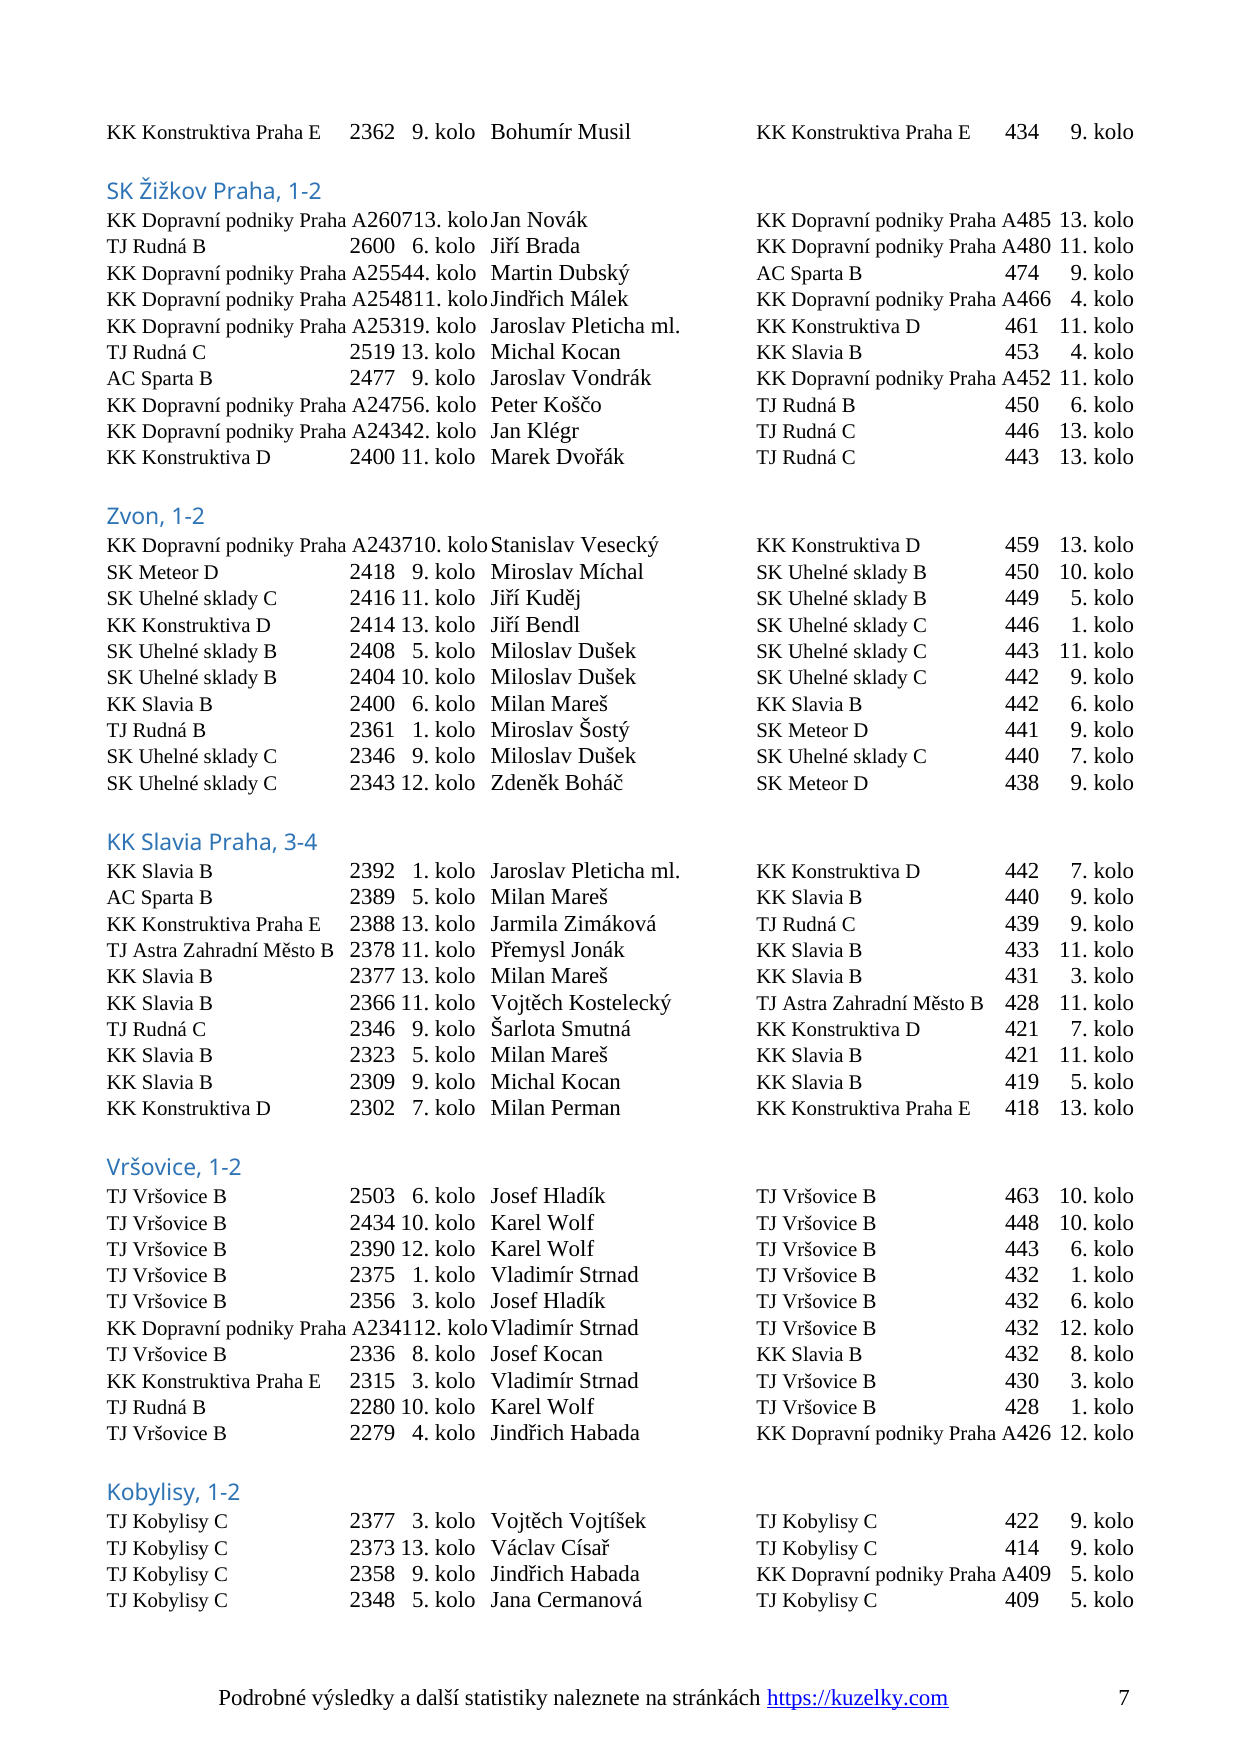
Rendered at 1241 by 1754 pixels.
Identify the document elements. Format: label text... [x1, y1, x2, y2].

text TJ Vršovice B 2434 10. kolo Karel Wolf TJ Vršovice B 448 10. kolo [106, 1208, 1134, 1235]
text KK Dopravní podniky Praha A 2437 10. kolo Stanislav Vesecký KK Konstruktiva D 459 13. kolo [106, 532, 1134, 558]
text KK Dopravní podniky Praha A 2531 9. kolo Jaroslav Pleticha ml. KK Konstruktiva D 461 11. kolo [106, 312, 1134, 338]
text KK Konstruktiva Praha E 2315 3. kolo Vladimír Strnad TJ Vršovice B 430 3. kolo [106, 1367, 1134, 1393]
text TJ Rudná B 2280 10. kolo Karel Wolf TJ Vršovice B 428 1. kolo [106, 1393, 1134, 1419]
text KK Slavia B 2323 5. kolo Milan Mareš KK Slavia B 421 11. kolo [106, 1041, 1134, 1068]
text TJ Rudná C 2346 9. kolo Šarlota Smutná KK Konstruktiva D 421 7. kolo [106, 1015, 1134, 1041]
text AC Sparta B 2389 5. kolo Milan Mareš KK Slavia B 440 9. kolo [106, 883, 1134, 909]
text TJ Vršovice B 2375 1. kolo Vladimír Strnad TJ Vršovice B 432 1. kolo [106, 1261, 1134, 1288]
text TJ Kobylisy C 2348 5. kolo Jana Cermanová TJ Kobylisy C 409 5. kolo [106, 1587, 1134, 1613]
text KK Slavia B 2377 13. kolo Milan Mareš KK Slavia B 431 3. kolo [106, 962, 1134, 989]
text KK Konstruktiva D 2414 13. kolo Jiří Bendl SK Uhelné sklady C 446 1. kolo [106, 611, 1134, 637]
text SK Uhelné sklady C 2343 12. kolo Zdeněk Boháč SK Meteor D 438 9. kolo [106, 769, 1134, 795]
text KK Dopravní podniky Praha A 2548 11. kolo Jindřich Málek KK Dopravní podniky Praha A 466 4. kolo [106, 285, 1134, 312]
text TJ Vršovice B 2390 12. kolo Karel Wolf TJ Vršovice B 443 6. kolo [106, 1235, 1134, 1261]
text KK Slavia B 2400 6. kolo Milan Mareš KK Slavia B 442 6. kolo [106, 690, 1134, 716]
text SK Uhelné sklady B 2408 5. kolo Miloslav Dušek SK Uhelné sklady C 443 11. kolo [106, 637, 1134, 663]
subtitle SK Žižkov Praha, 1-2 [106, 175, 1134, 206]
text TJ Vršovice B 2503 6. kolo Josef Hladík TJ Vršovice B 463 10. kolo [106, 1182, 1134, 1208]
text TJ Rudná B 2361 1. kolo Miroslav Šostý SK Meteor D 441 9. kolo [106, 716, 1134, 742]
text KK Dopravní podniky Praha A 2607 13. kolo Jan Novák KK Dopravní podniky Praha A 485 13. kolo [106, 206, 1134, 233]
text KK Slavia B 2366 11. kolo Vojtěch Kostelecký TJ Astra Zahradní Město B 428 11. kolo [106, 989, 1134, 1015]
text TJ Vršovice B 2356 3. kolo Josef Hladík TJ Vršovice B 432 6. kolo [106, 1288, 1134, 1314]
text TJ Vršovice B 2279 4. kolo Jindřich Habada KK Dopravní podniky Praha A 426 12. kolo [106, 1419, 1134, 1446]
text KK Slavia B 2309 9. kolo Michal Kocan KK Slavia B 419 5. kolo [106, 1068, 1134, 1094]
subtitle Vršovice, 1-2 [106, 1151, 1134, 1182]
text TJ Kobylisy C 2377 3. kolo Vojtěch Vojtíšek TJ Kobylisy C 422 9. kolo [106, 1507, 1134, 1534]
text TJ Kobylisy C 2358 9. kolo Jindřich Habada KK Dopravní podniky Praha A 409 5. kolo [106, 1560, 1134, 1587]
subtitle KK Slavia Praha, 3-4 [106, 826, 1134, 857]
text KK Dopravní podniky Praha A 2475 6. kolo Peter Koščo TJ Rudná B 450 6. kolo [106, 391, 1134, 417]
text SK Uhelné sklady C 2416 11. kolo Jiří Kuděj SK Uhelné sklady B 449 5. kolo [106, 584, 1134, 611]
text TJ Vršovice B 2336 8. kolo Josef Kocan KK Slavia B 432 8. kolo [106, 1340, 1134, 1367]
text KK Slavia B 2392 1. kolo Jaroslav Pleticha ml. KK Konstruktiva D 442 7. kolo [106, 857, 1134, 883]
text KK Konstruktiva D 2302 7. kolo Milan Perman KK Konstruktiva Praha E 418 13. kolo [106, 1094, 1134, 1120]
text KK Konstruktiva D 2400 11. kolo Marek Dvořák TJ Rudná C 443 13. kolo [106, 443, 1134, 470]
subtitle Kobylisy, 1-2 [106, 1476, 1134, 1507]
text SK Uhelné sklady C 2346 9. kolo Miloslav Dušek SK Uhelné sklady C 440 7. kolo [106, 742, 1134, 769]
text TJ Rudná B 2600 6. kolo Jiří Brada KK Dopravní podniky Praha A 480 11. kolo [106, 233, 1134, 259]
text KK Dopravní podniky Praha A 2554 4. kolo Martin Dubský AC Sparta B 474 9. kolo [106, 259, 1134, 285]
text AC Sparta B 2477 9. kolo Jaroslav Vondrák KK Dopravní podniky Praha A 452 11. kolo [106, 364, 1134, 391]
text TJ Astra Zahradní Město B 2378 11. kolo Přemysl Jonák KK Slavia B 433 11. kolo [106, 936, 1134, 962]
text SK Meteor D 2418 9. kolo Miroslav Míchal SK Uhelné sklady B 450 10. kolo [106, 558, 1134, 584]
subtitle Zvon, 1-2 [106, 500, 1134, 532]
text KK Konstruktiva Praha E 2362 9. kolo Bohumír Musil KK Konstruktiva Praha E 434 9. kolo [106, 118, 1134, 144]
text SK Uhelné sklady B 2404 10. kolo Miloslav Dušek SK Uhelné sklady C 442 9. kolo [106, 663, 1134, 690]
text KK Konstruktiva Praha E 2388 13. kolo Jarmila Zimáková TJ Rudná C 439 9. kolo [106, 909, 1134, 936]
text KK Dopravní podniky Praha A 2434 2. kolo Jan Klégr TJ Rudná C 446 13. kolo [106, 417, 1134, 443]
text TJ Kobylisy C 2373 13. kolo Václav Císař TJ Kobylisy C 414 9. kolo [106, 1534, 1134, 1560]
text KK Dopravní podniky Praha A 2341 12. kolo Vladimír Strnad TJ Vršovice B 432 12. kolo [106, 1314, 1134, 1340]
text TJ Rudná C 2519 13. kolo Michal Kocan KK Slavia B 453 4. kolo [106, 338, 1134, 364]
